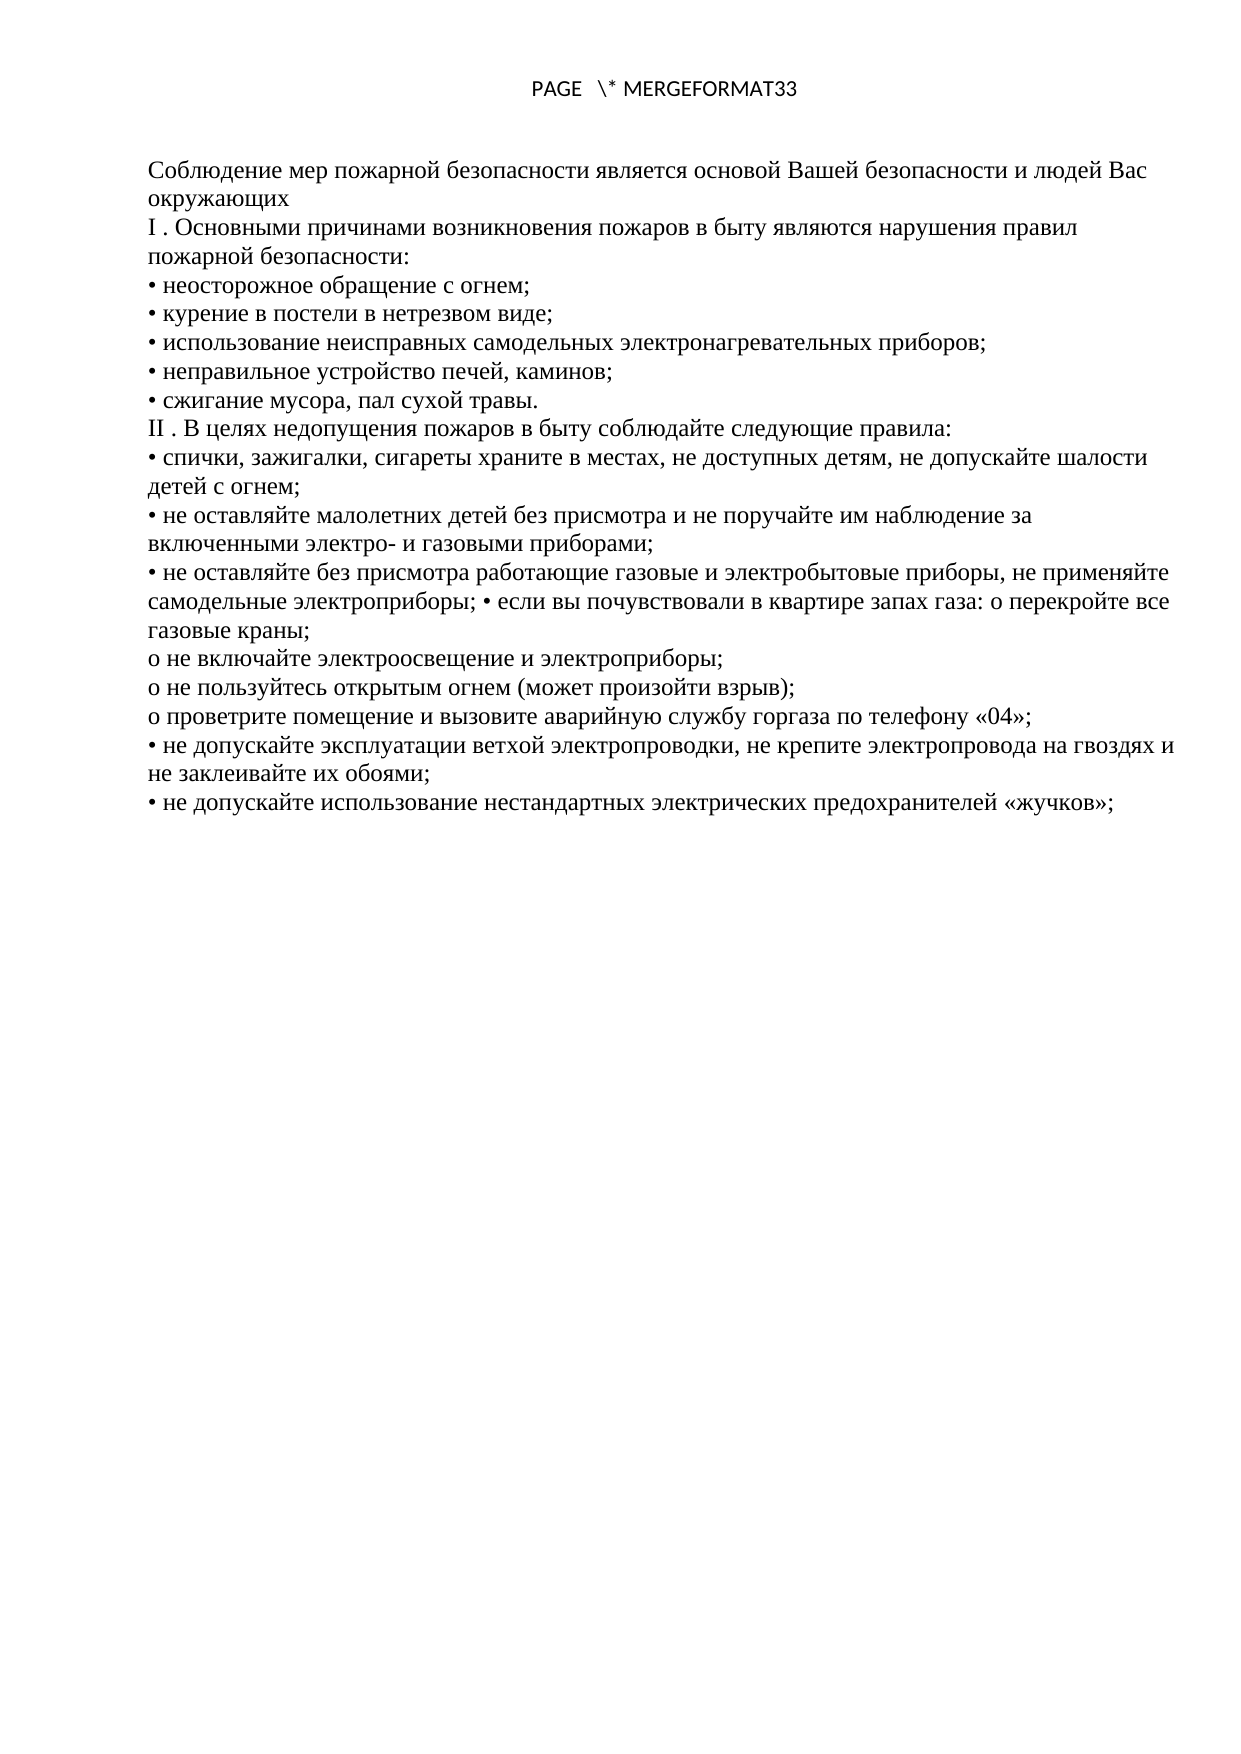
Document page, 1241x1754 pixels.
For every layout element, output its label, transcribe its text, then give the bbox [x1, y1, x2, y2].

text Соблюдение мер пожарной безопасности является основой Вашей безопасности и людей Вас окружающих I . Основными причинами возникновения пожаров в быту являются нарушения правил пожарной безопасности: • неосторожное обращение с огнем; • курение в постели в нетрезвом виде; • использование неисправных самодельных электронагревательных приборов; • неправильное устройство печей, каминов; • сжигание мусора, пал сухой травы. II . В целях недопущения пожаров в быту соблюдайте следующие правила: • спички, зажигалки, сигареты храните в местах, не доступных детям, не допускайте шалости детей с огнем; • не оставляйте малолетних детей без присмотра и не поручайте им наблюдение за включенными электро- и газовыми приборами; • не оставляйте без присмотра работающие газовые и электробытовые приборы, не применяйте самодельные электроприборы; • если вы почувствовали в квартире запах газа: o перекройте все газовые краны; o не включайте электроосвещение и электроприборы; o не пользуйтесь открытым огнем (может произойти взрыв); o проветрите помещение и вызовите аварийную службу горгаза по телефону «04»; • не допускайте эксплуатации ветхой электропроводки, не крепите электропровода на гвоздях и не заклеивайте их обоями; • не допускайте использование нестандартных электрических предохранителей «жучков»; [148, 155, 1181, 816]
